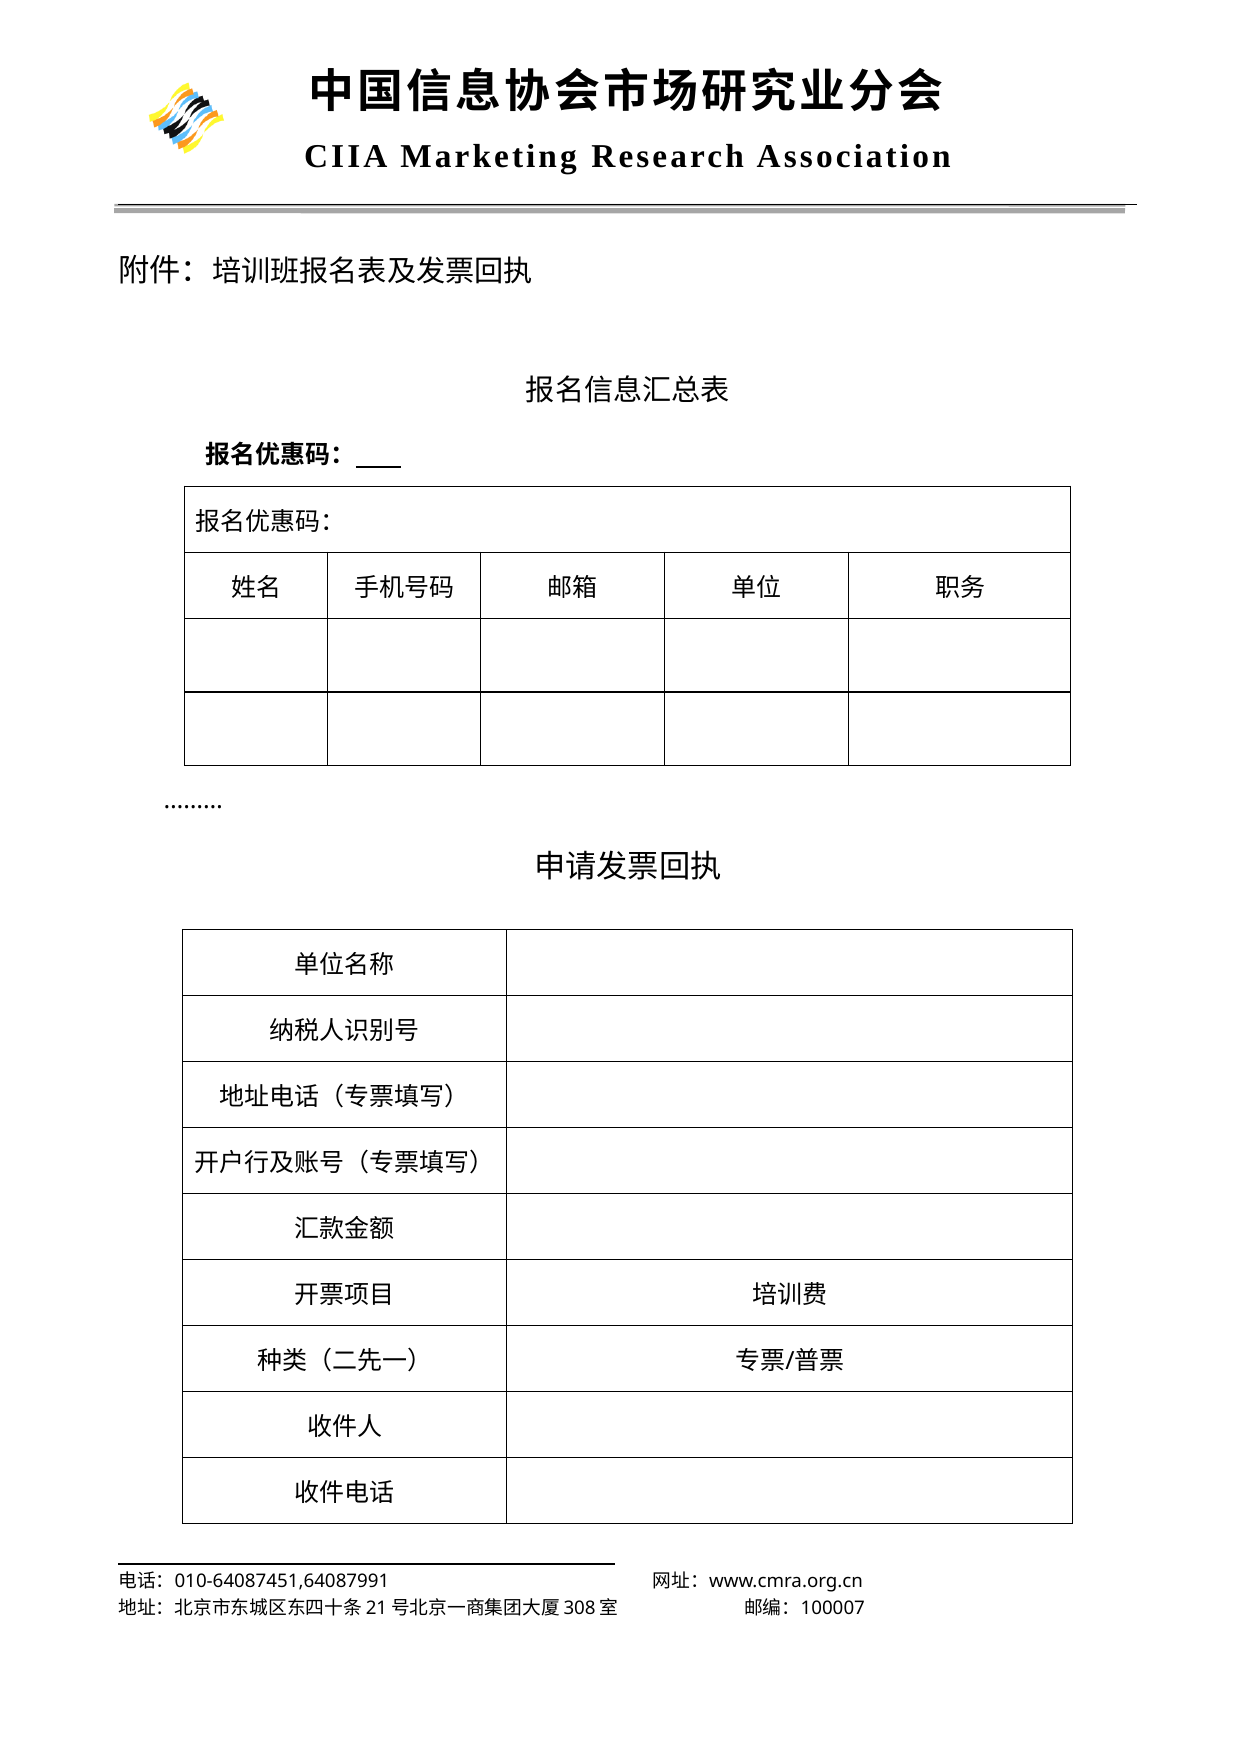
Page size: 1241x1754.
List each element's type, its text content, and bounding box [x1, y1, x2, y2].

table_cell [185, 619, 327, 691]
table_cell 专票/普票 [507, 1326, 1072, 1391]
picture [121, 76, 247, 163]
table_cell 培训费 [507, 1260, 1072, 1325]
table_cell 地址电话（专票填写） [183, 1062, 506, 1127]
table_cell [507, 1062, 1072, 1127]
text 报名优惠码： [162, 421, 1137, 486]
table_cell 收件电话 [183, 1458, 506, 1523]
table_cell [481, 693, 664, 765]
table_cell 姓名 [185, 553, 327, 618]
table_cell [507, 1194, 1072, 1259]
table_cell [185, 693, 327, 765]
table_header 单位名称 [183, 930, 506, 995]
table_cell 汇款金额 [183, 1194, 506, 1259]
table_cell 职务 [849, 553, 1070, 618]
table_cell 种类（二先一） [183, 1326, 506, 1391]
table_cell 手机号码 [328, 553, 480, 618]
table_cell 邮箱 [481, 553, 664, 618]
table_cell [665, 619, 848, 691]
table_cell [328, 693, 480, 765]
table_cell [507, 1128, 1072, 1193]
table_cell [507, 1392, 1072, 1457]
table_cell [849, 619, 1070, 691]
table_cell [507, 996, 1072, 1061]
table_cell [328, 619, 480, 691]
table_cell 开户行及账号（专票填写） [183, 1128, 506, 1193]
text 申请发票回执 [118, 831, 1137, 896]
text ……… [118, 766, 1137, 831]
text 报名信息汇总表 [118, 356, 1137, 421]
table_cell [507, 1458, 1072, 1523]
table_cell 单位 [665, 553, 848, 618]
table_cell 纳税人识别号 [183, 996, 506, 1061]
table_cell [665, 693, 848, 765]
table_cell 开票项目 [183, 1260, 506, 1325]
table_cell [481, 619, 664, 691]
table_header 报名优惠码： [185, 487, 1070, 552]
table_cell [849, 693, 1070, 765]
text 附件：培训班报名表及发票回执 [118, 236, 1137, 301]
table_header [507, 930, 1072, 995]
table_cell 收件人 [183, 1392, 506, 1457]
